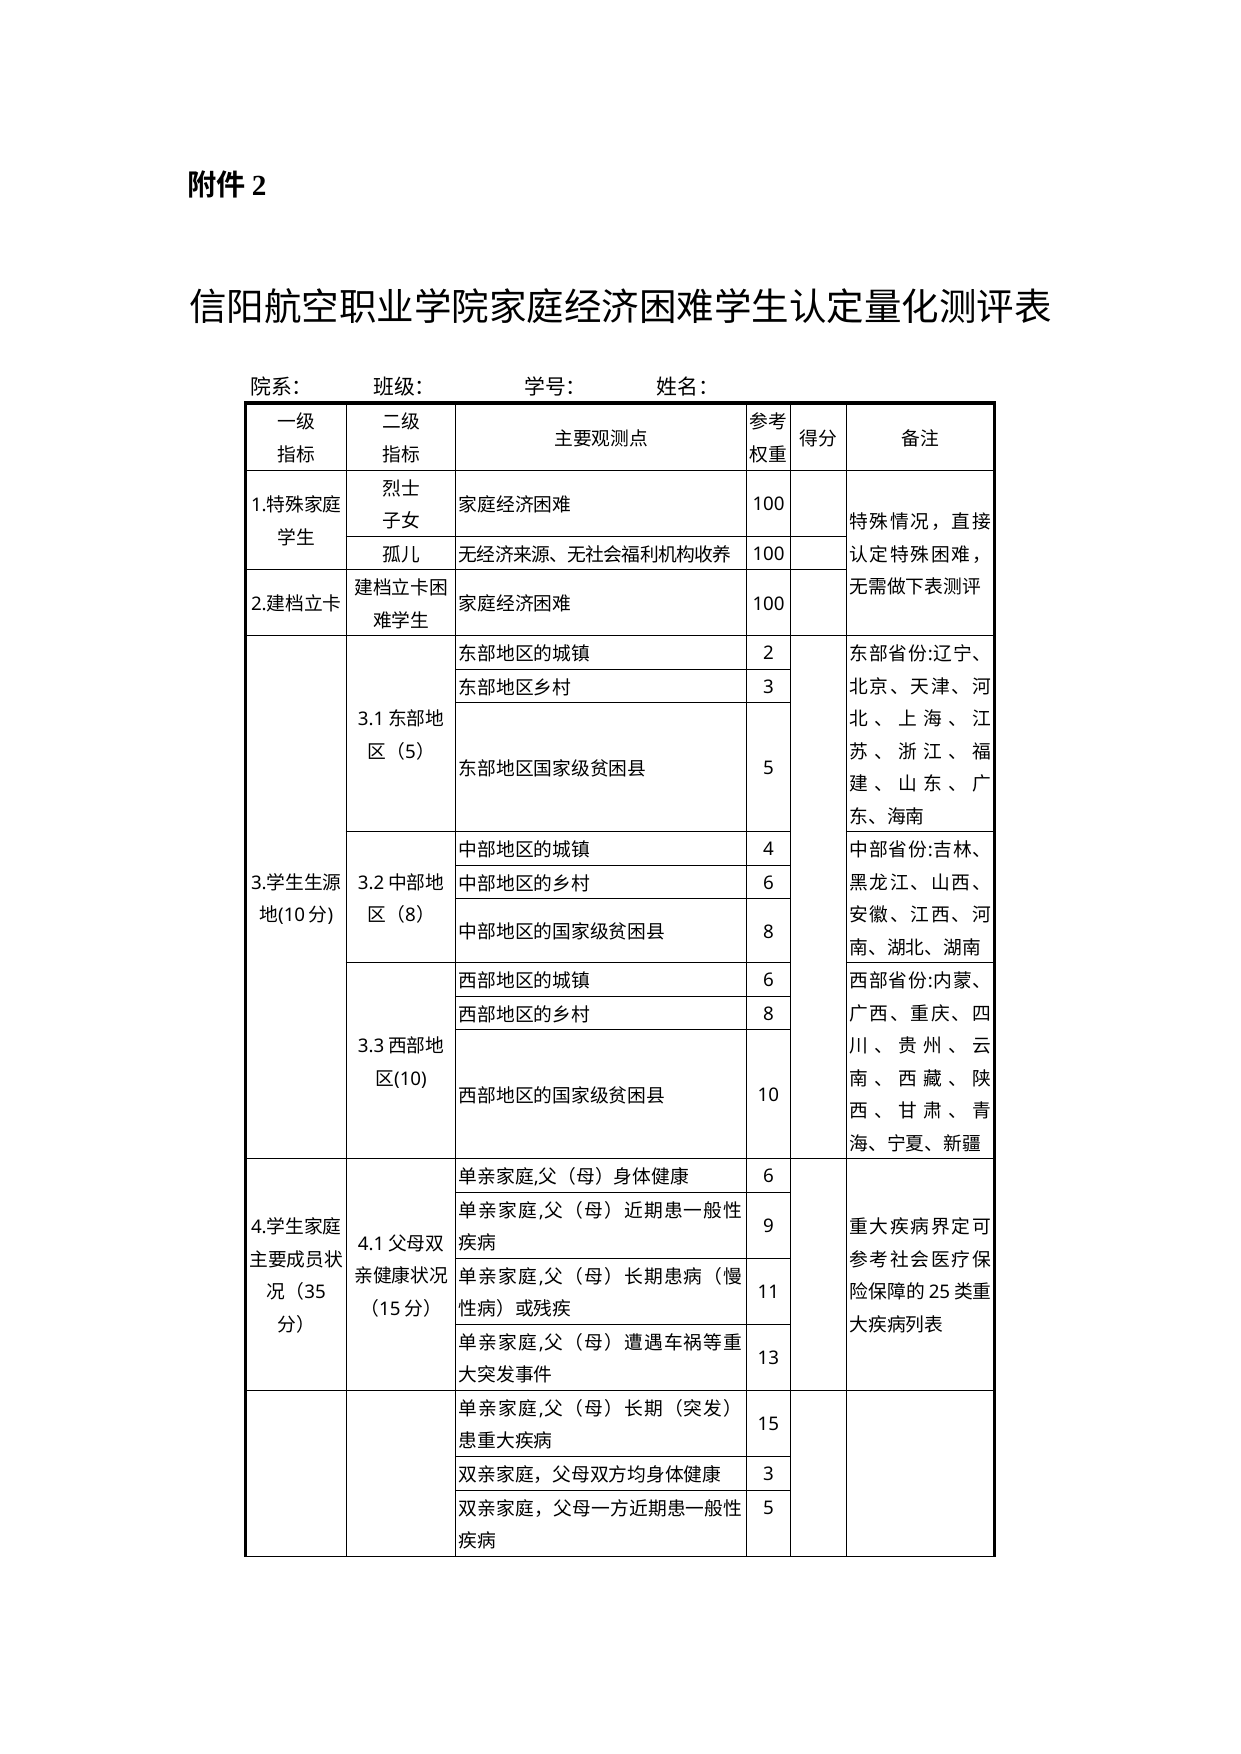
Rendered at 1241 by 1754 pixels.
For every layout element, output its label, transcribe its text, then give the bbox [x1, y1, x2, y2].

table_cell 13 [747, 1325, 790, 1390]
table_cell 单亲家庭,父（母）长期（突发）患重大疾病 [456, 1391, 746, 1456]
table_cell 4 [747, 832, 790, 865]
table_cell [247, 1391, 346, 1556]
table_cell 双亲家庭，父母双方均身体健康 [456, 1457, 746, 1489]
table_cell 6 [747, 866, 790, 898]
table_cell 无经济来源、无社会福利机构收养 [456, 537, 746, 569]
table_cell 西部地区的乡村 [456, 997, 746, 1029]
table_cell 重大疾病界定可参考社会医疗保险保障的25类重大疾病列表 [847, 1159, 993, 1390]
table_header 二级 指标 [347, 405, 455, 469]
table_cell [847, 1391, 993, 1556]
table_cell 中部地区的城镇 [456, 832, 746, 865]
table_cell 2.建档立卡 [247, 570, 346, 635]
table_cell 8 [747, 899, 790, 962]
table_cell 3.1东部地区（5） [347, 636, 455, 831]
table_cell 3 [747, 1457, 790, 1489]
table_cell 中部地区的乡村 [456, 866, 746, 898]
table_cell 4.1父母双亲健康状况（15分） [347, 1159, 455, 1390]
text 院系： 班级： 学号： 姓名： [187, 369, 1053, 401]
table_cell 4.学生家庭主要成员状况（35分） [247, 1159, 346, 1390]
table_cell [791, 1391, 846, 1556]
table_cell 15 [747, 1391, 790, 1456]
table_cell 10 [747, 1030, 790, 1158]
table_cell 单亲家庭,父（母）长期患病（慢性病）或残疾 [456, 1259, 746, 1324]
table_cell 东部地区国家级贫困县 [456, 703, 746, 831]
table_header 得分 [791, 405, 846, 469]
table_cell 5 [747, 1491, 790, 1556]
table_cell 11 [747, 1259, 790, 1324]
table_cell 双亲家庭，父母一方近期患一般性疾病 [456, 1491, 746, 1556]
table_cell 6 [747, 963, 790, 996]
table_cell 6 [747, 1159, 790, 1192]
table_cell 西部地区的国家级贫困县 [456, 1030, 746, 1158]
table_cell 家庭经济困难 [456, 471, 746, 536]
table_header 主要观测点 [456, 405, 746, 469]
text 信阳航空职业学院家庭经济困难学生认定量化测评表 [187, 271, 1053, 336]
table_cell 9 [747, 1193, 790, 1258]
table_header 一级 指标 [247, 405, 346, 469]
table_cell 中部地区的国家级贫困县 [456, 899, 746, 962]
table_cell 东部地区的城镇 [456, 636, 746, 669]
table_cell 西部地区的城镇 [456, 963, 746, 996]
table_cell 8 [747, 997, 790, 1029]
table_cell 单亲家庭,父（母）身体健康 [456, 1159, 746, 1192]
table_cell 2 [747, 636, 790, 669]
table_cell 特殊情况，直接认定特殊困难，无需做下表测评 [847, 471, 993, 635]
table_cell 西部省份:内蒙、广西、重庆、四川、贵州、云南、西藏、陕西、甘肃、青海、宁夏、新疆 [847, 963, 993, 1158]
table_header 参考 权重 [747, 405, 790, 469]
text 附件2 [187, 162, 1053, 204]
table_cell [791, 636, 846, 1158]
table_cell 3.学生生源地(10分) [247, 636, 346, 1158]
table_cell 3.2中部地区（8） [347, 832, 455, 962]
table_cell 100 [747, 537, 790, 569]
table_cell 东部省份:辽宁、北京、天津、河北、上海、江苏、浙江、福建、山东、广东、海南 [847, 636, 993, 831]
table_cell 孤儿 [347, 537, 455, 569]
table_cell 单亲家庭,父（母）近期患一般性疾病 [456, 1193, 746, 1258]
table_header 备注 [847, 405, 993, 469]
table_cell 单亲家庭,父（母）遭遇车祸等重大突发事件 [456, 1325, 746, 1390]
table_cell 东部地区乡村 [456, 670, 746, 702]
table_cell 100 [747, 471, 790, 536]
table_cell 3.3西部地区(10) [347, 963, 455, 1158]
table_cell [347, 1391, 455, 1556]
table_cell [791, 471, 846, 536]
table_cell 中部省份:吉林、黑龙江、山西、安徽、江西、河南、湖北、湖南 [847, 832, 993, 962]
table_cell [791, 1159, 846, 1390]
table_cell 5 [747, 703, 790, 831]
table_cell 100 [747, 570, 790, 635]
table_cell [791, 570, 846, 635]
table_cell 3 [747, 670, 790, 702]
table_cell 家庭经济困难 [456, 570, 746, 635]
table_cell [791, 537, 846, 569]
table_cell 1.特殊家庭学生 [247, 471, 346, 569]
table_cell 烈士 子女 [347, 471, 455, 536]
table_cell 建档立卡困难学生 [347, 570, 455, 635]
